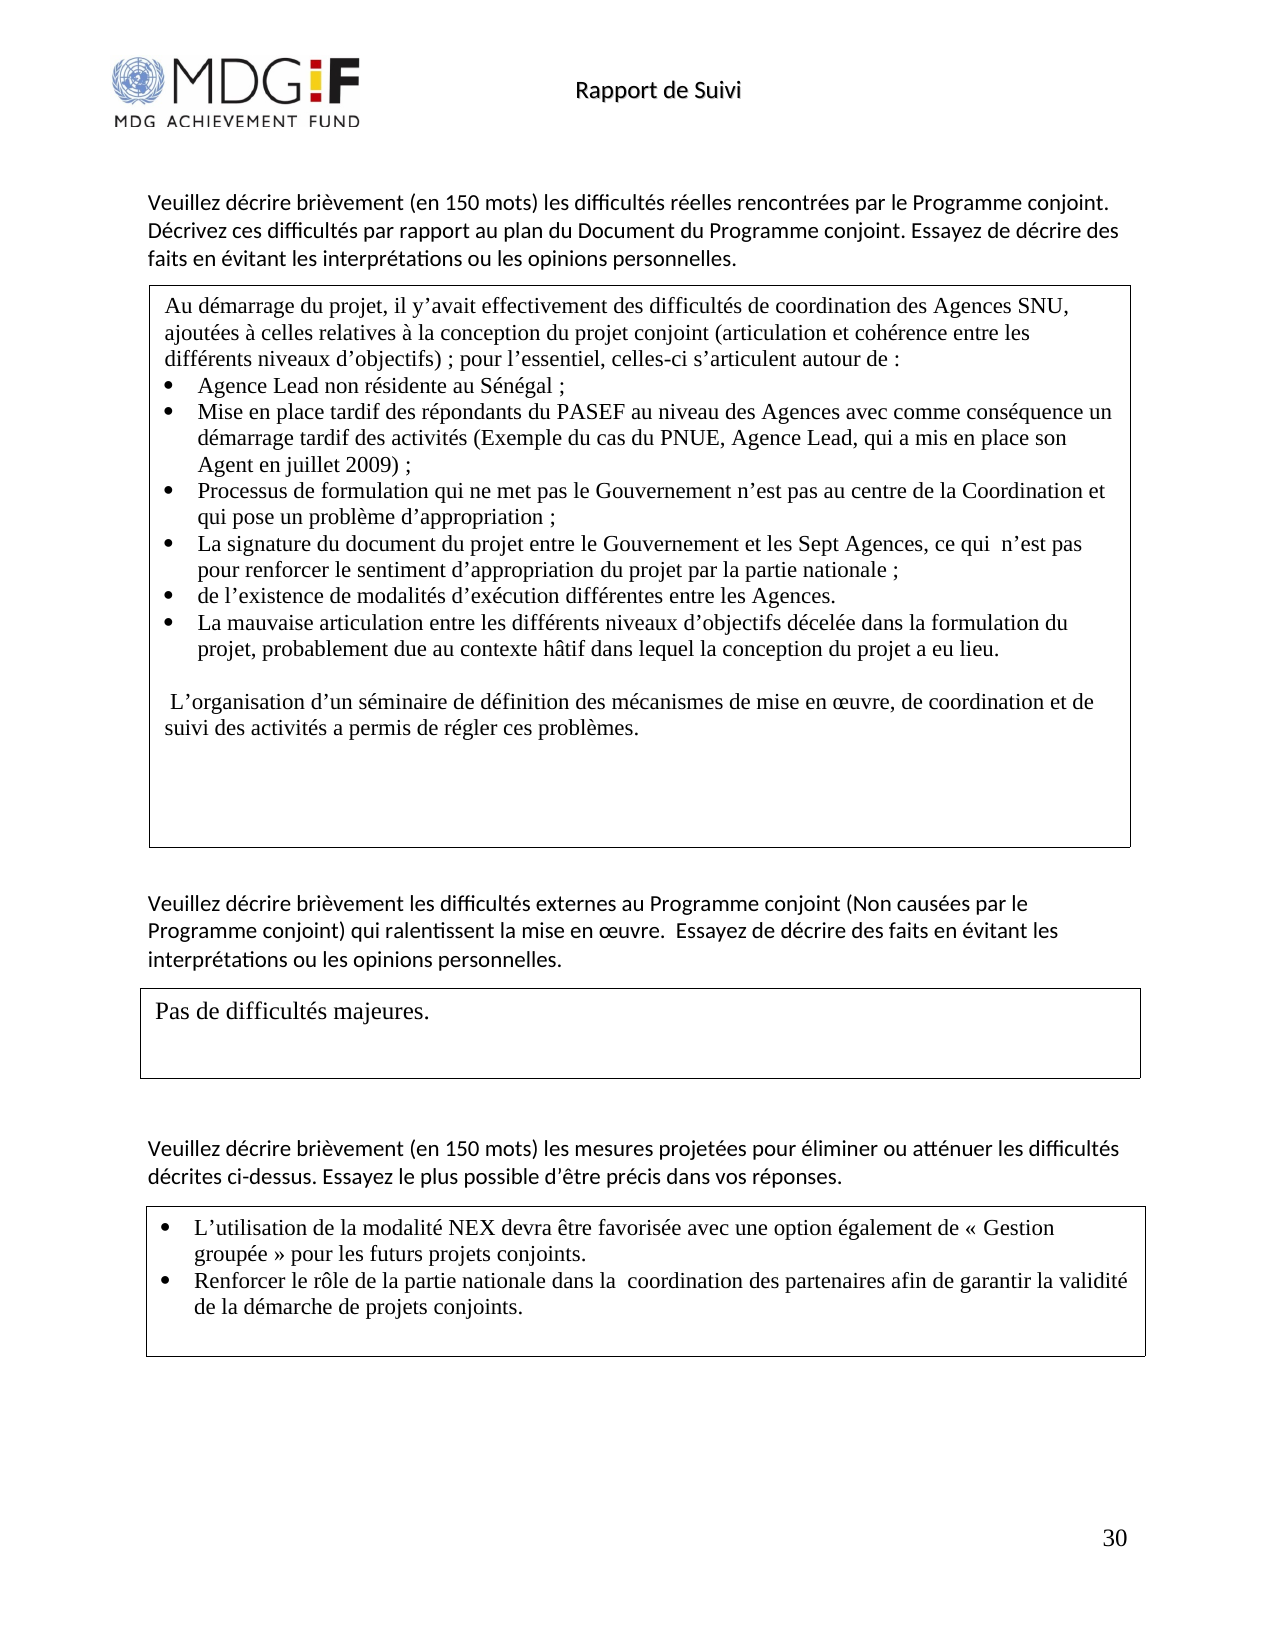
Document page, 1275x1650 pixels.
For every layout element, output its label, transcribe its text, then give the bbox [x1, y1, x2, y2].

text Veuillez décrire brièvement les difficultés externes au Programme conjoint (Non causées par le Programme conjoint) qui ralentissent la mise en œuvre. Essayez de décrire des faits en évitant les interprétations ou les opinions personnelles. [148, 889, 1127, 973]
picture [110, 55, 360, 127]
list Veuillez décrire brièvement (en 150 mots) les mesures projetées pour éliminer ou atténuer les difficultés décrites ci-dessus. Essayez le plus possible d’être précis dans vos réponses. [148, 1134, 1127, 1190]
text Veuillez décrire brièvement (en 150 mots) les difficultés réelles rencontrées par le Programme conjoint. Décrivez ces difficultés par rapport au plan du Document du Programme conjoint. Essayez de décrire des faits en évitant les interprétations ou les opinions personnelles. [148, 188, 1127, 272]
